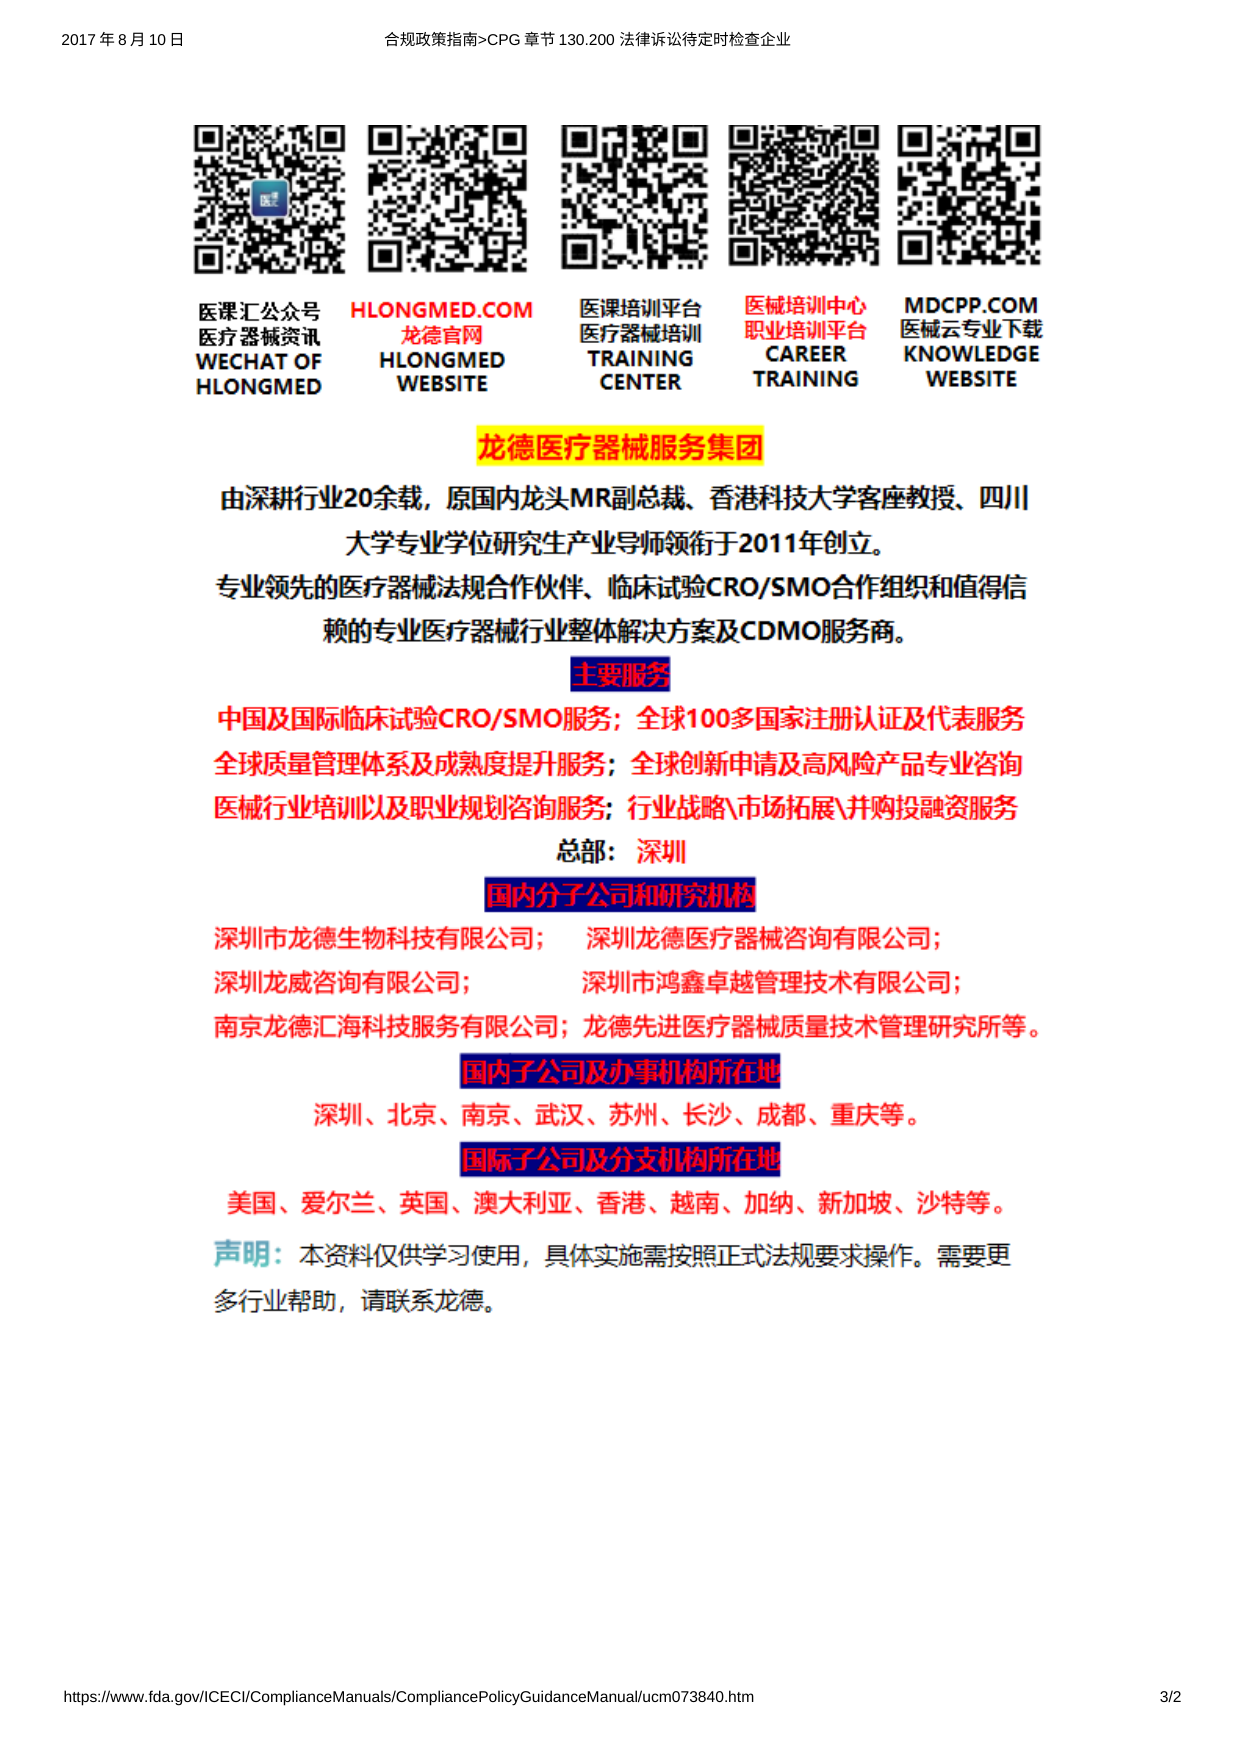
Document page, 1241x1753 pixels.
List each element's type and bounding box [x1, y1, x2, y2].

picture [192, 125, 1048, 1330]
